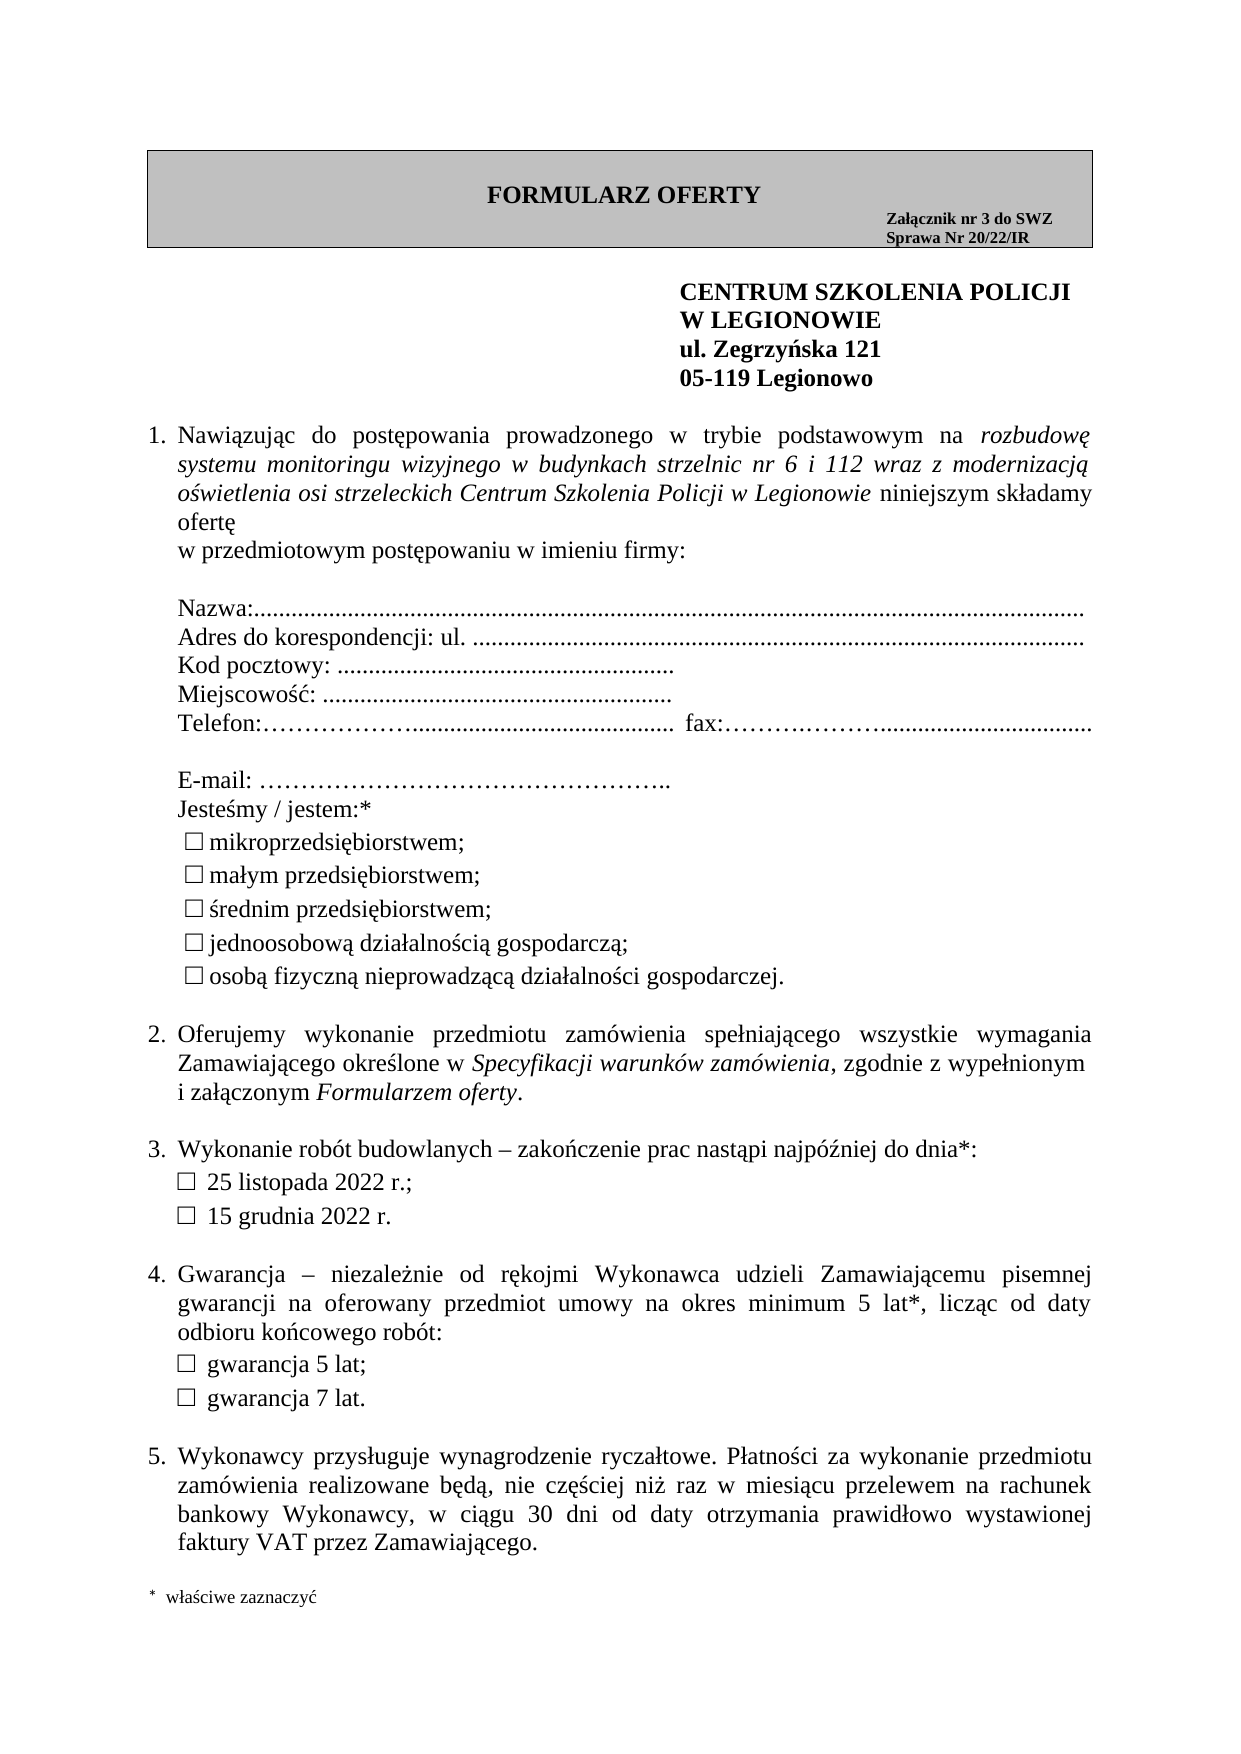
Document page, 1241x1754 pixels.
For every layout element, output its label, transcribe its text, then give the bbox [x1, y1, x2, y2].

text □ małym przedsiębiorstwem; [185, 857, 1092, 890]
text □ 25 listopada 2022 r.; [177, 1163, 1092, 1197]
text □ gwarancja 7 lat. [177, 1379, 1092, 1412]
text * właściwe zaznaczyć [148, 1585, 1092, 1608]
text □ gwarancja 5 lat; [177, 1345, 1092, 1379]
text Jesteśmy / jestem:* [148, 794, 1107, 823]
text 05-119 Legionowo [679, 363, 1092, 392]
text ul. Zegrzyńska 121 [679, 334, 1092, 363]
table_header FORMULARZ OFERTY Załącznik nr 3 do SWZ Sprawa Nr 20/22/IR [148, 151, 1092, 247]
table_header [1093, 150, 1102, 247]
table_header [140, 150, 147, 247]
text Kod pocztowy: ...................................................... [148, 651, 1092, 679]
list Oferujemy wykonanie przedmiotu zamówienia spełniającego wszystkie wymagania Zamawiającego określone w Specyfikacji warunków zamówienia, zgodnie z wypełnionym i załączonym Formularzem oferty. [148, 1019, 1092, 1106]
text □ mikroprzedsiębiorstwem; [185, 823, 1092, 857]
text Telefon:……………….......................................... fax:……….……….................................. E-mail: ………………………………………….. [148, 708, 1092, 794]
text Adres do korespondencji: ul. .................................................................................................. [148, 622, 1092, 651]
text 1. Nawiązując do postępowania prowadzonego w trybie podstawowym na rozbudowę systemu monitoringu wizyjnego w budynkach strzelnic nr 6 i 112 wraz z modernizacją oświetlenia osi strzeleckich Centrum Szkolenia Policji w Legionowie niniejszym składamy ofertę w przedmiotowym postępowaniu w imieniu firmy: [148, 421, 1092, 564]
text Miejscowość: ........................................................ [148, 679, 1092, 708]
text CENTRUM SZKOLENIA POLICJI W LEGIONOWIE [679, 277, 1092, 334]
text 5. Wykonawcy przysługuje wynagrodzenie ryczałtowe. Płatności za wykonanie przedmiotu zamówienia realizowane będą, nie częściej niż raz w miesiącu przelewem na rachunek bankowy Wykonawcy, w ciągu 30 dni od daty otrzymania prawidłowo wystawionej faktury VAT przez Zamawiającego. [148, 1441, 1092, 1556]
text □ osobą fizyczną nieprowadzącą działalności gospodarczej. [185, 957, 1092, 991]
list Gwarancja – niezależnie od rękojmi Wykonawca udzieli Zamawiającemu pisemnej gwarancji na oferowany przedmiot umowy na okres minimum 5 lat*, licząc od daty odbioru końcowego robót: [148, 1259, 1092, 1345]
text □ średnim przedsiębiorstwem; [185, 890, 1092, 924]
text □ jednoosobową działalnością gospodarczą; [185, 924, 1092, 957]
text Nazwa:..................................................................................................................................... [148, 593, 1092, 622]
text □ 15 grudnia 2022 r. [177, 1197, 1092, 1230]
list Wykonanie robót budowlanych – zakończenie prac nastąpi najpóźniej do dnia*: [148, 1134, 1092, 1163]
